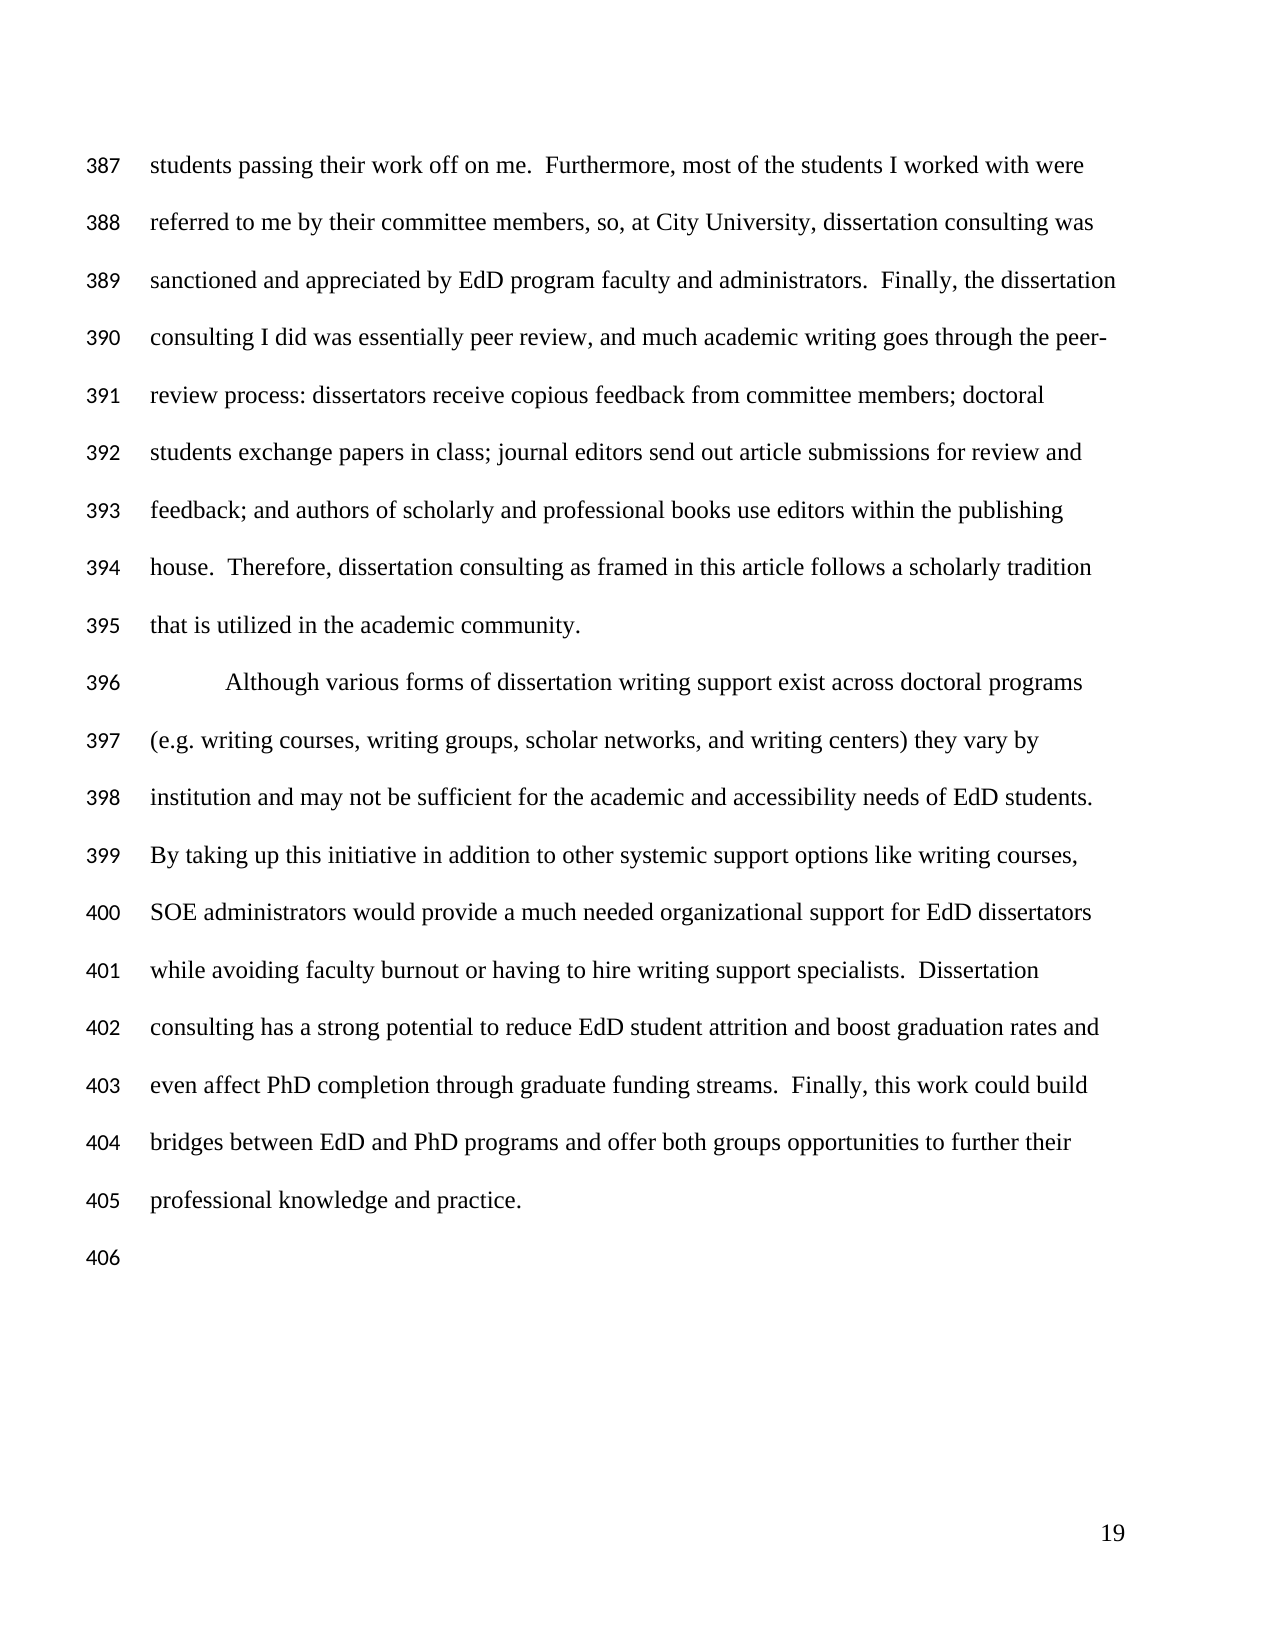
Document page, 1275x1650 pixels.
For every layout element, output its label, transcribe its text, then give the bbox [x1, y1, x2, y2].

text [150, 150, 1125, 639]
text By taking up this initiative in addition to other systemic support options like writing courses, SOE administrators would provide a much needed organizational support for EdD dissertators while avoiding faculty burnout or having to hire writing support specialists. Dissertation consulting has a strong potential to reduce EdD student attrition and boost graduation rates and even affect PhD completion through graduate funding streams. Finally, this work could build bridges between EdD and PhD programs and offer both groups opportunities to further their professional knowledge and practice. [150, 840, 1125, 1214]
text Although various forms of dissertation writing support exist across doctoral programs (e.g. writing courses, writing groups, scholar networks, and writing centers) they vary by institution and may not be sufficient for the academic and accessibility needs of EdD students. [150, 667, 1125, 811]
